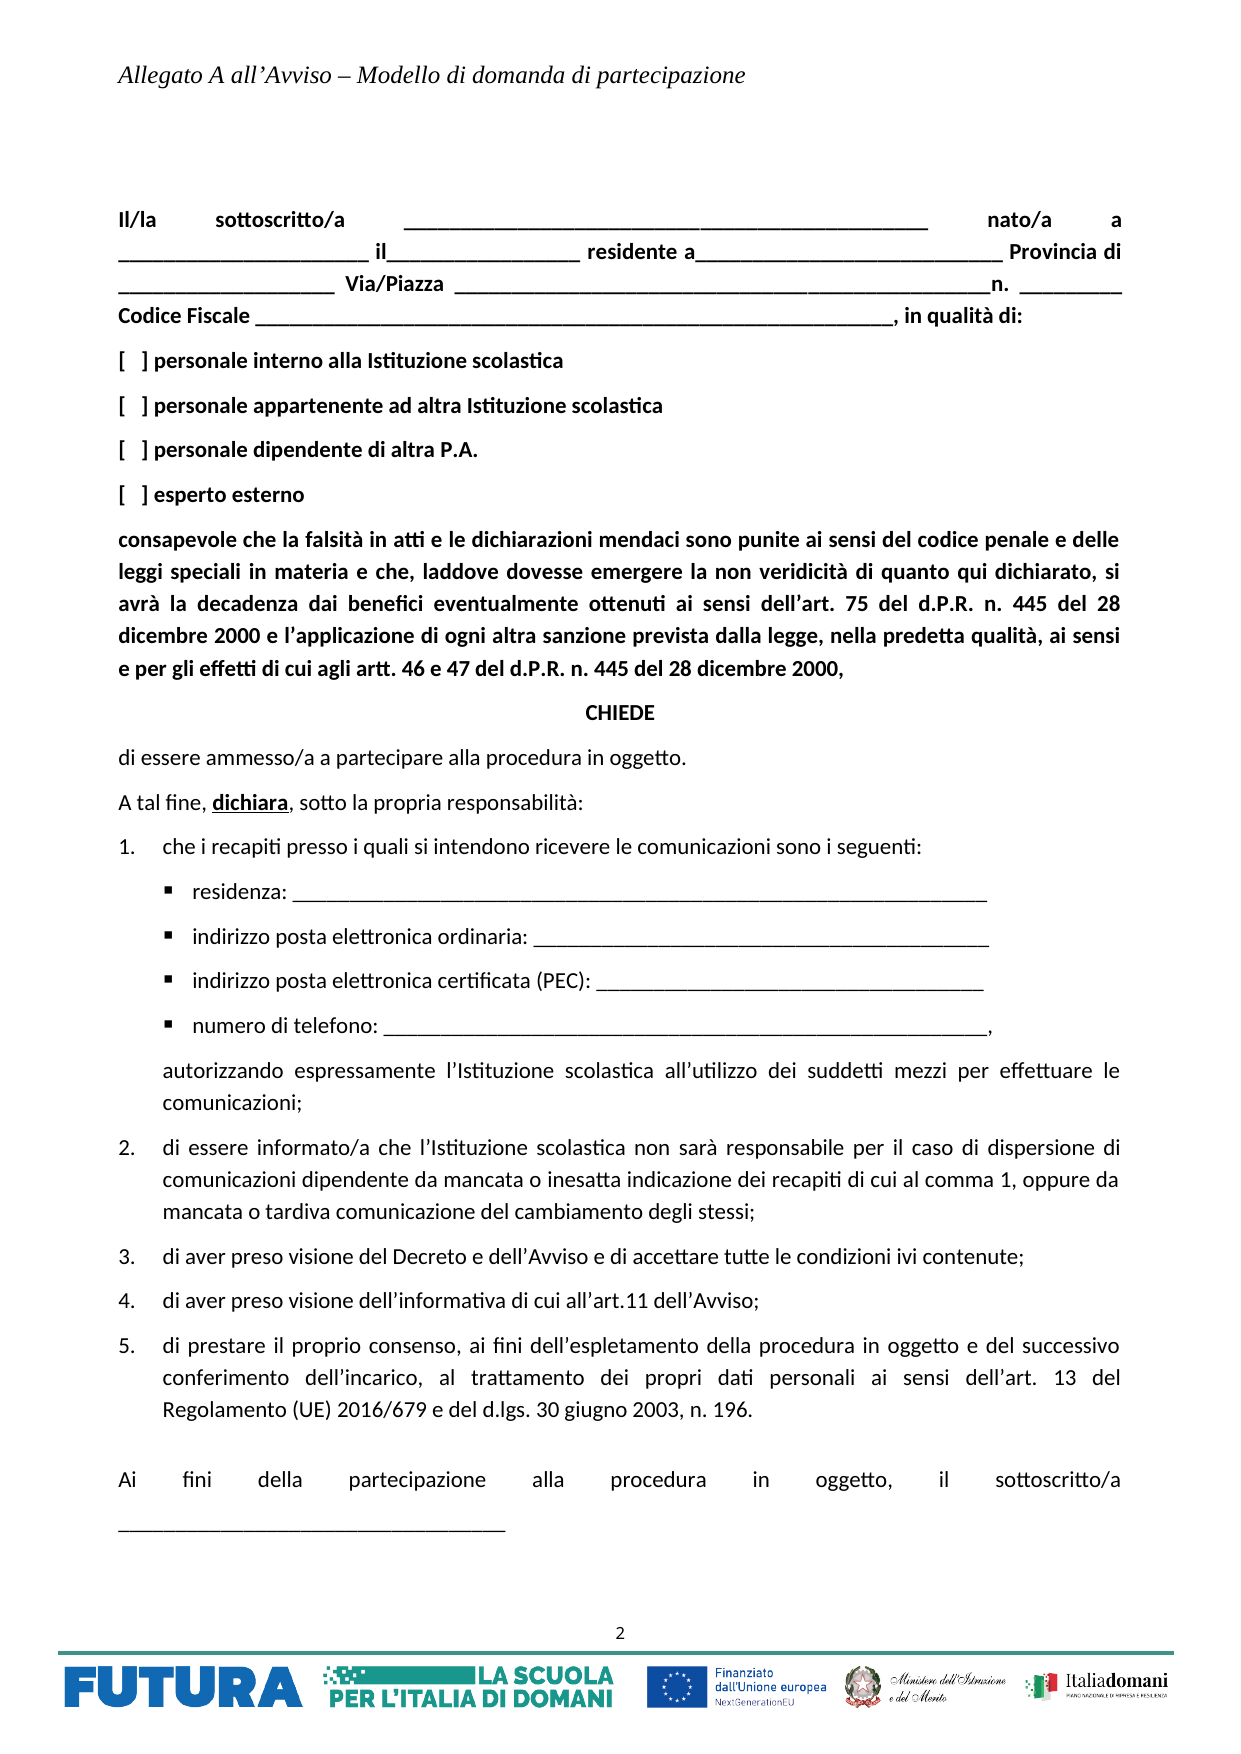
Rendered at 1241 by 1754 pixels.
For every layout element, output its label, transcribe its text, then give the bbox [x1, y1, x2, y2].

list che i recapiti presso i quali si intendono ricevere le comunicazioni sono i seguenti: [118, 832, 1122, 860]
text [ ] personale dipendente di altra P.A. [118, 436, 1122, 463]
list residenza: _____________________________________________________________ [162, 877, 1122, 905]
list di prestare il proprio consenso, ai fini dell’espletamento della procedura in oggetto e del successivo conferimento dell’incarico, al trattamento dei propri dati personali ai sensi dell’art. 13 del Regolamento (UE) 2016/679 e del d.lgs. 30 giugno 2003, n. 196. [118, 1331, 1122, 1423]
list indirizzo posta elettronica ordinaria: ________________________________________ [162, 922, 1122, 950]
text Il/la sottoscritto/a ______________________________________________ nato/a a ______________________ il_________________ residente a___________________________ Provincia di ___________________ Via/Piazza _______________________________________________n. _________ Codice Fiscale ________________________________________________________, in qualità di: [118, 205, 1122, 329]
text [ ] personale interno alla Istituzione scolastica [118, 346, 1122, 374]
list di essere informato/a che l’Istituzione scolastica non sarà responsabile per il caso di dispersione di comunicazioni dipendente da mancata o inesatta indicazione dei recapiti di cui al comma 1, oppure da mancata o tardiva comunicazione del cambiamento degli stessi; [118, 1133, 1122, 1225]
text [ ] esperto esterno [118, 480, 1122, 508]
text consapevole che la falsità in atti e le dichiarazioni mendaci sono punite ai sensi del codice penale e delle leggi speciali in materia e che, laddove dovesse emergere la non veridicità di quanto qui dichiarato, si avrà la decadenza dai benefici eventualmente ottenuti ai sensi dell’art. 75 del d.P.R. n. 445 del 28 dicembre 2000 e l’applicazione di ogni altra sanzione prevista dalla legge, nella predetta qualità, ai sensi e per gli effetti di cui agli artt. 46 e 47 del d.P.R. n. 445 del 28 dicembre 2000, [118, 525, 1122, 682]
text A tal fine, dichiara, sotto la propria responsabilità: [118, 788, 1122, 816]
text [ ] personale appartenente ad altra Istituzione scolastica [118, 391, 1122, 419]
list di aver preso visione dell’informativa di cui all’art.11 dell’Avviso; [118, 1286, 1122, 1314]
text autorizzando espressamente l’Istituzione scolastica all’utilizzo dei suddetti mezzi per effettuare le comunicazioni; [162, 1056, 1122, 1116]
list di aver preso visione del Decreto e dell’Avviso e di accettare tutte le condizioni ivi contenute; [118, 1242, 1122, 1270]
picture [62, 1663, 1170, 1711]
list indirizzo posta elettronica certificata (PEC): __________________________________ [162, 966, 1122, 994]
text di essere ammesso/a a partecipare alla procedura in oggetto. [118, 743, 1122, 771]
text Ai fini della partecipazione alla procedura in oggetto, il sottoscritto/a __________________________________ [118, 1465, 1122, 1535]
text CHIEDE [118, 698, 1122, 726]
list numero di telefono: _____________________________________________________, [162, 1011, 1122, 1039]
